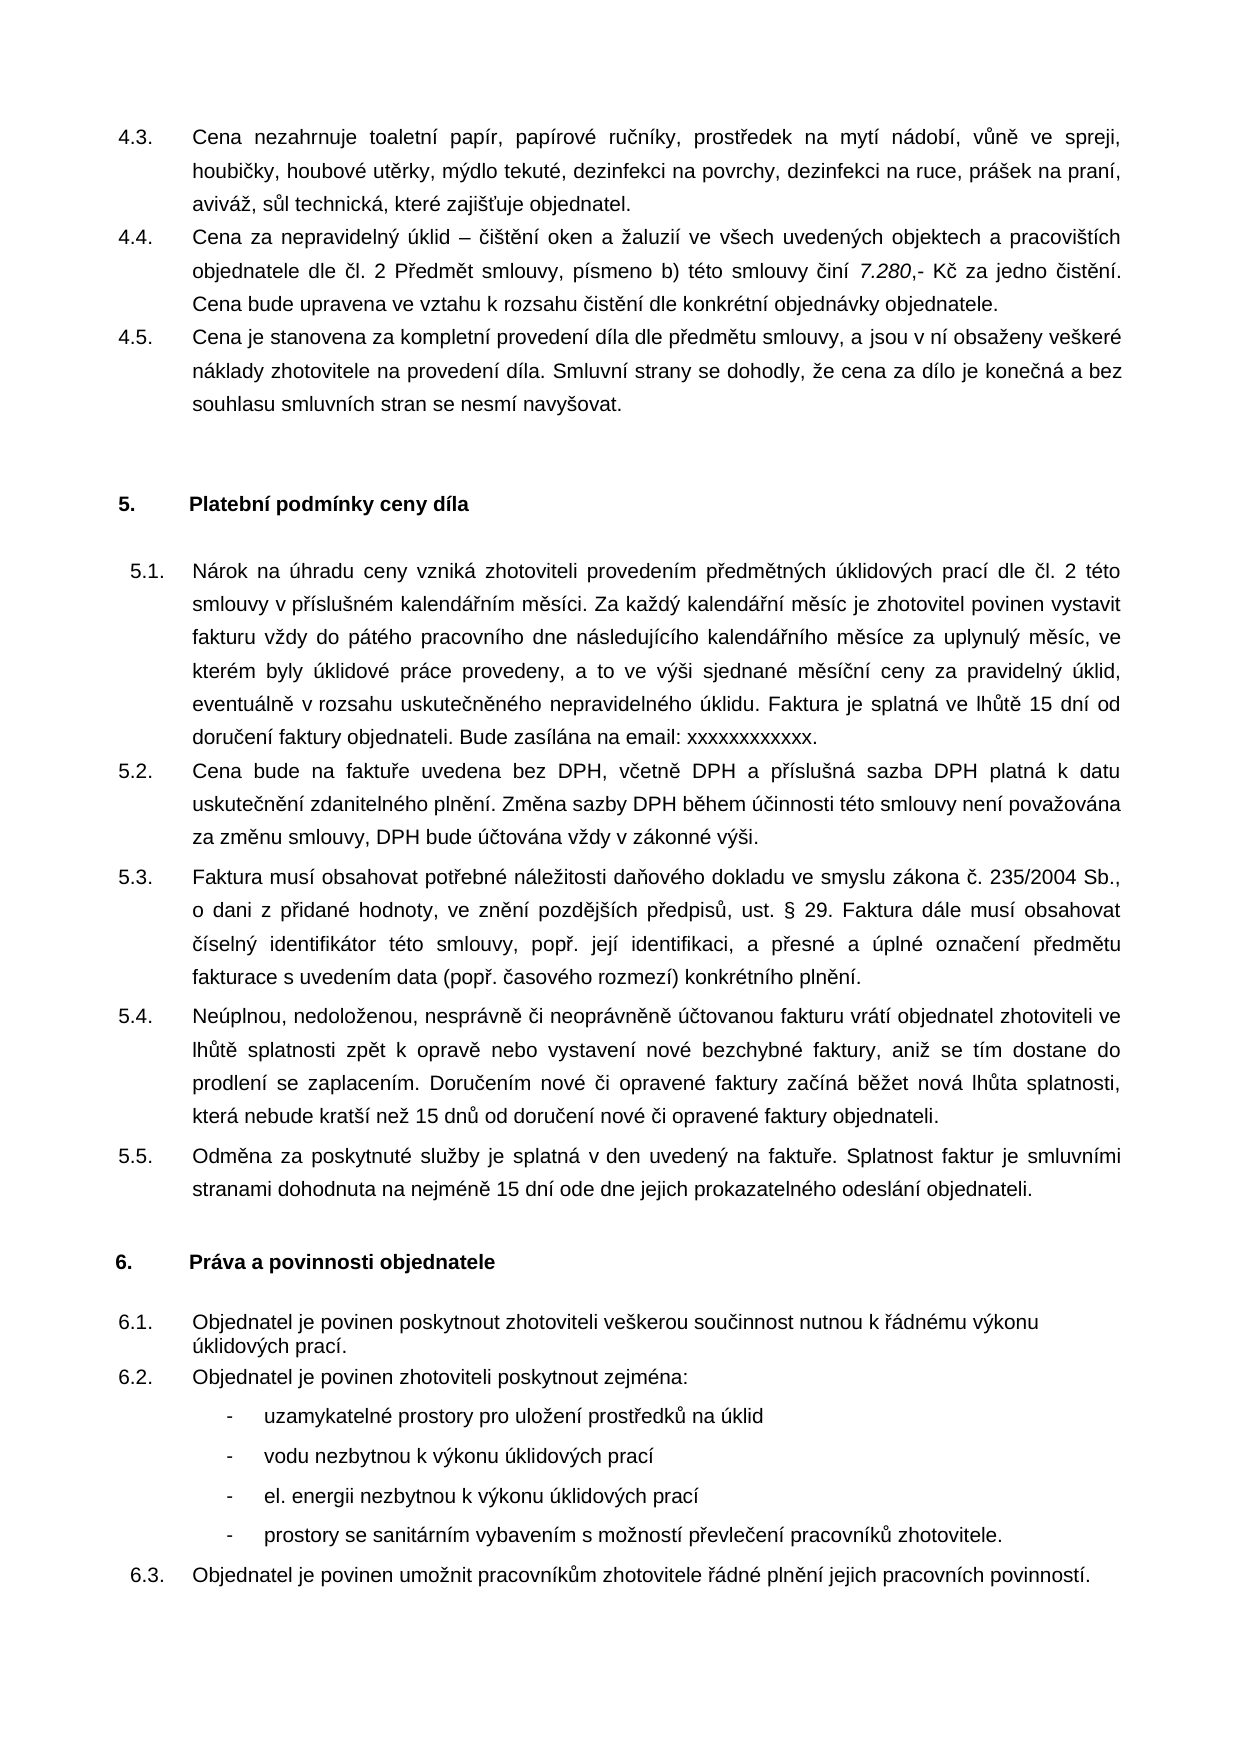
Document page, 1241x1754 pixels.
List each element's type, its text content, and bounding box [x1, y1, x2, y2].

list uzamykatelné prostory pro uložení prostředků na úklid [226, 1397, 1122, 1431]
list Objednatel je povinen umožnit pracovníkům zhotovitele řádné plnění jejich pracovních povinností. [130, 1556, 1122, 1589]
list prostory se sanitárním vybavením s možností převlečení pracovníků zhotovitele. [226, 1516, 1122, 1549]
list vodu nezbytnou k výkonu úklidových prací [226, 1437, 1122, 1470]
list Odměna za poskytnuté služby je splatná v den uvedený na faktuře. Splatnost faktur je smluvními stranami dohodnuta na nejméně 15 dní ode dne jejich prokazatelného odeslání objednateli. [118, 1137, 1122, 1203]
list Nárok na úhradu ceny vzniká zhotoviteli provedením předmětných úklidových prací dle čl. 2 této smlouvy v příslušném kalendářním měsíci. Za každý kalendářní měsíc je zhotovitel povinen vystavit fakturu vždy do pátého pracovního dne následujícího kalendářního měsíce za uplynulý měsíc, ve kterém byly úklidové práce provedeny, a to ve výši sjednané měsíční ceny za pravidelný úklid, eventuálně v rozsahu uskutečněného nepravidelného úklidu. Faktura je splatná ve lhůtě 15 dní od doručení faktury objednateli. Bude zasílána na email: xxxxxxxxxxxx. [130, 551, 1122, 751]
list Cena za nepravidelný úklid – čištění oken a žaluzií ve všech uvedených objektech a pracovištích objednatele dle čl. 2 Předmět smlouvy, písmeno b) této smlouvy činí 7.280,- Kč za jedno čistění. Cena bude upravena ve vztahu k rozsahu čistění dle konkrétní objednávky objednatele. [118, 218, 1122, 318]
list Práva a povinnosti objednatele [115, 1243, 1122, 1276]
list Faktura musí obsahovat potřebné náležitosti daňového dokladu ve smyslu zákona č. 235/2004 Sb., o dani z přidané hodnoty, ve znění pozdějších předpisů, ust. § 29. Faktura dále musí obsahovat číselný identifikátor této smlouvy, popř. její identifikaci, a přesné a úplné označení předmětu fakturace s uvedením data (popř. časového rozmezí) konkrétního plnění. [118, 858, 1122, 991]
list Platební podmínky ceny díla [118, 485, 1122, 518]
list Objednatel je povinen zhotoviteli poskytnout zejména: [118, 1358, 1122, 1391]
list Objednatel je povinen poskytnout zhotoviteli veškerou součinnost nutnou k řádnému výkonu úklidových prací. [118, 1310, 1122, 1358]
list Cena nezahrnuje toaletní papír, papírové ručníky, prostředek na mytí nádobí, vůně ve spreji, houbičky, houbové utěrky, mýdlo tekuté, dezinfekci na povrchy, dezinfekci na ruce, prášek na praní, aviváž, sůl technická, které zajišťuje objednatel. [118, 118, 1122, 218]
list Neúplnou, nedoloženou, nesprávně či neoprávněně účtovanou fakturu vrátí objednatel zhotoviteli ve lhůtě splatnosti zpět k opravě nebo vystavení nové bezchybné faktury, aniž se tím dostane do prodlení se zaplacením. Doručením nové či opravené faktury začíná běžet nová lhůta splatnosti, která nebude kratší než 15 dnů od doručení nové či opravené faktury objednateli. [118, 997, 1122, 1131]
list Cena bude na faktuře uvedena bez DPH, včetně DPH a příslušná sazba DPH platná k datu uskutečnění zdanitelného plnění. Změna sazby DPH během účinnosti této smlouvy není považována za změnu smlouvy, DPH bude účtována vždy v zákonné výši. [118, 751, 1122, 851]
list el. energii nezbytnou k výkonu úklidových prací [226, 1476, 1122, 1510]
list Cena je stanovena za kompletní provedení díla dle předmětu smlouvy, a jsou v ní obsaženy veškeré náklady zhotovitele na provedení díla. Smluvní strany se dohodly, že cena za dílo je konečná a bez souhlasu smluvních stran se nesmí navyšovat. [118, 318, 1122, 418]
